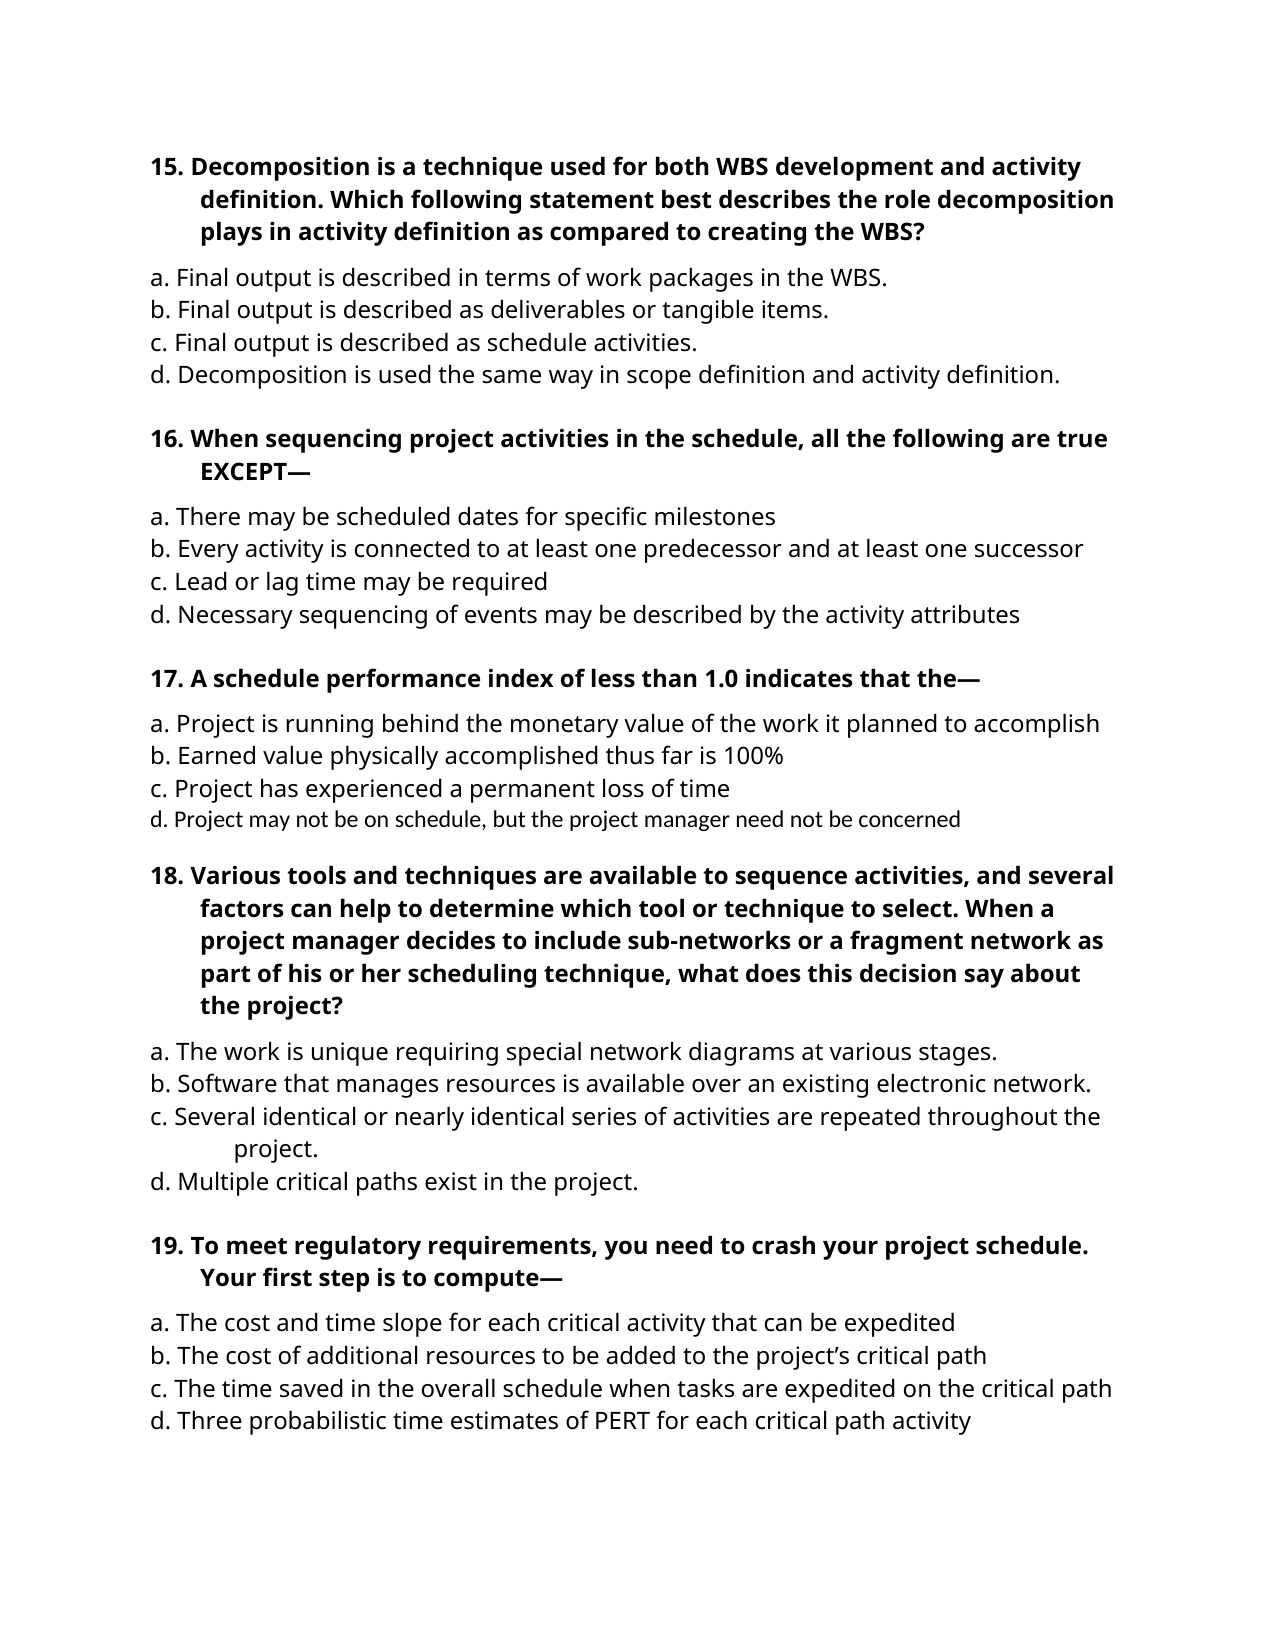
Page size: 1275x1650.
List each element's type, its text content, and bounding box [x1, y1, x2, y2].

text 17. A schedule performance index of less than 1.0 indicates that the— [150, 661, 1125, 694]
text c. Lead or lag time may be required [150, 565, 1125, 597]
text d. Multiple critical paths exist in the project. [150, 1165, 1125, 1197]
text a. The work is unique requiring special network diagrams at various stages. [150, 1034, 1125, 1067]
text c. Final output is described as schedule activities. [150, 326, 1125, 358]
text a. The cost and time slope for each critical activity that can be expedited [150, 1306, 1125, 1339]
text 18. Various tools and techniques are available to sequence activities, and several factors can help to determine which tool or technique to select. When a project manager decides to include sub-networks or a fragment network as part of his or her scheduling technique, what does this decision say about the project? [150, 859, 1125, 1022]
text b. Earned value physically accomplished thus far is 100% [150, 739, 1125, 772]
text b. Software that manages resources is available over an existing electronic network. [150, 1067, 1125, 1099]
text 15. Decomposition is a technique used for both WBS development and activity definition. Which following statement best describes the role decomposition plays in activity definition as compared to creating the WBS? [150, 150, 1125, 248]
text c. The time saved in the overall schedule when tasks are expedited on the critical path [150, 1371, 1125, 1404]
text 19. To meet regulatory requirements, you need to crash your project schedule. Your first step is to compute— [150, 1228, 1125, 1294]
text c. Several identical or nearly identical series of activities are repeated throughout the project. [150, 1099, 1125, 1165]
text d. Decomposition is used the same way in scope definition and activity definition. [150, 358, 1125, 391]
text d. Necessary sequencing of events may be described by the activity attributes [150, 597, 1125, 630]
text d. Three probabilistic time estimates of PERT for each critical path activity [150, 1404, 1125, 1437]
text 16. When sequencing project activities in the schedule, all the following are true EXCEPT— [150, 422, 1125, 487]
text c. Project has experienced a permanent loss of time [150, 772, 1125, 804]
text d. Project may not be on schedule, but the project manager need not be concerned [150, 804, 1125, 833]
text b. Final output is described as deliverables or tangible items. [150, 293, 1125, 326]
text a. There may be scheduled dates for specific milestones [150, 500, 1125, 532]
text a. Final output is described in terms of work packages in the WBS. [150, 260, 1125, 293]
text a. Project is running behind the monetary value of the work it planned to accomplish [150, 706, 1125, 739]
text b. The cost of additional resources to be added to the project’s critical path [150, 1339, 1125, 1371]
text b. Every activity is connected to at least one predecessor and at least one successor [150, 532, 1125, 565]
